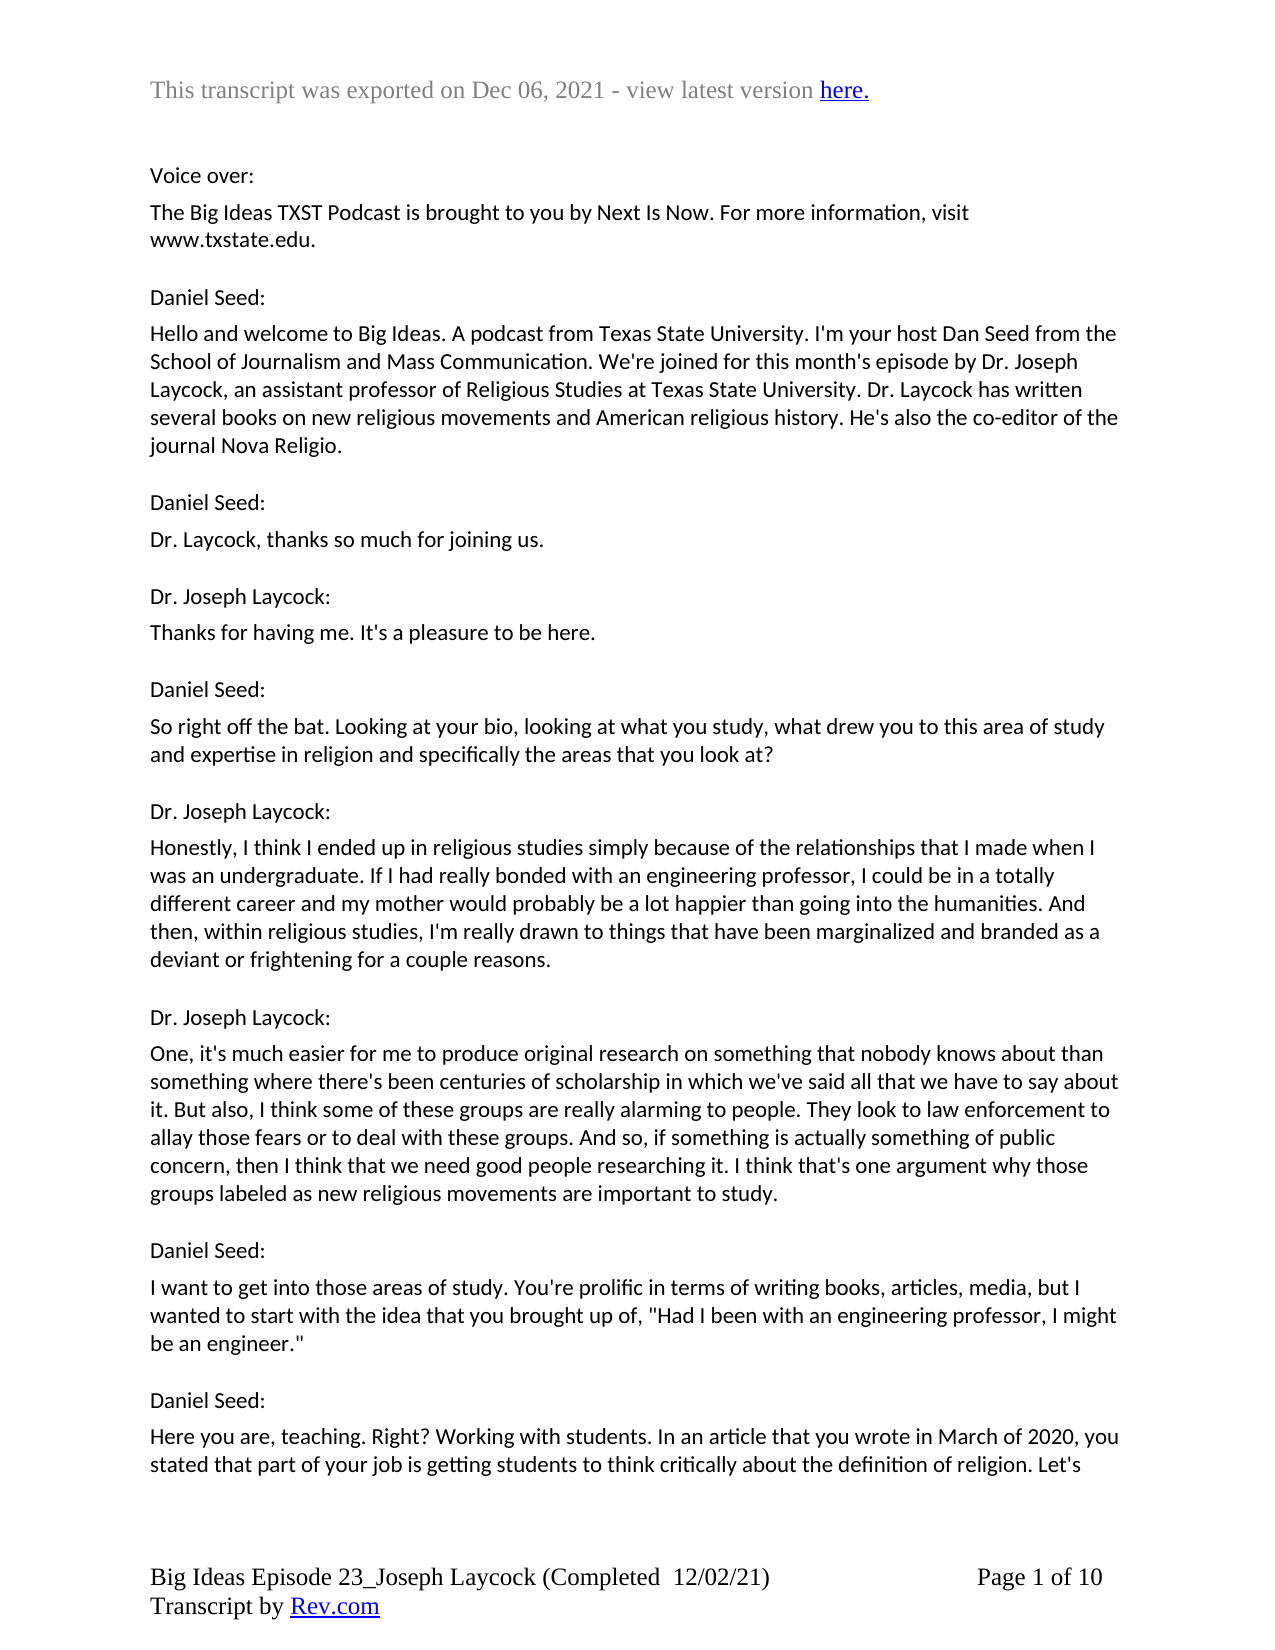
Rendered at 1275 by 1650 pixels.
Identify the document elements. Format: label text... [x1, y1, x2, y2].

text Dr. Joseph Laycock: [150, 582, 1125, 610]
text Daniel Seed: [150, 1236, 1125, 1264]
text I want to get into those areas of study. You're prolific in terms of writing books, articles, media, but I wanted to start with the idea that you brought up of, "Had I been with an engineering professor, I might be an engineer." [150, 1273, 1125, 1357]
text Daniel Seed: [150, 1386, 1125, 1414]
text Daniel Seed: [150, 676, 1125, 703]
text So right off the bat. Looking at your bio, looking at what you study, what drew you to this area of study and expertise in religion and specifically the areas that you look at? [150, 712, 1125, 768]
text Daniel Seed: [150, 283, 1125, 311]
text The Big Ideas TXST Podcast is brought to you by Next Is Now. For more information, visit www.txstate.edu. [150, 198, 1125, 254]
text Thanks for having me. It's a pleasure to be here. [150, 618, 1125, 646]
text Dr. Joseph Laycock: [150, 797, 1125, 825]
text Voice over: [150, 161, 1125, 189]
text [150, 1422, 1125, 1478]
text Honestly, I think I ended up in religious studies simply because of the relationships that I made when I was an undergraduate. If I had really bonded with an engineering professor, I could be in a totally different career and my mother would probably be a lot happier than going into the humanities. And then, within religious studies, I'm really drawn to things that have been marginalized and branded as a deviant or frightening for a couple reasons. [150, 833, 1125, 973]
text Dr. Joseph Laycock: [150, 1003, 1125, 1031]
text One, it's much easier for me to produce original research on something that nobody knows about than something where there's been centuries of scholarship in which we've said all that we have to say about it. But also, I think some of these groups are really alarming to people. They look to law enforcement to allay those fears or to deal with these groups. And so, if something is actually something of public concern, then I think that we need good people researching it. I think that's one argument why those groups labeled as new religious movements are important to study. [150, 1039, 1125, 1207]
text Hello and welcome to Big Ideas. A podcast from Texas State University. I'm your host Dan Seed from the School of Journalism and Mass Communication. We're joined for this month's episode by Dr. Joseph Laycock, an assistant professor of Religious Studies at Texas State University. Dr. Laycock has written several books on new religious movements and American religious history. He's also the co-editor of the journal Nova Religio. [150, 319, 1125, 459]
text Dr. Laycock, thanks so much for joining us. [150, 525, 1125, 553]
text Daniel Seed: [150, 488, 1125, 516]
